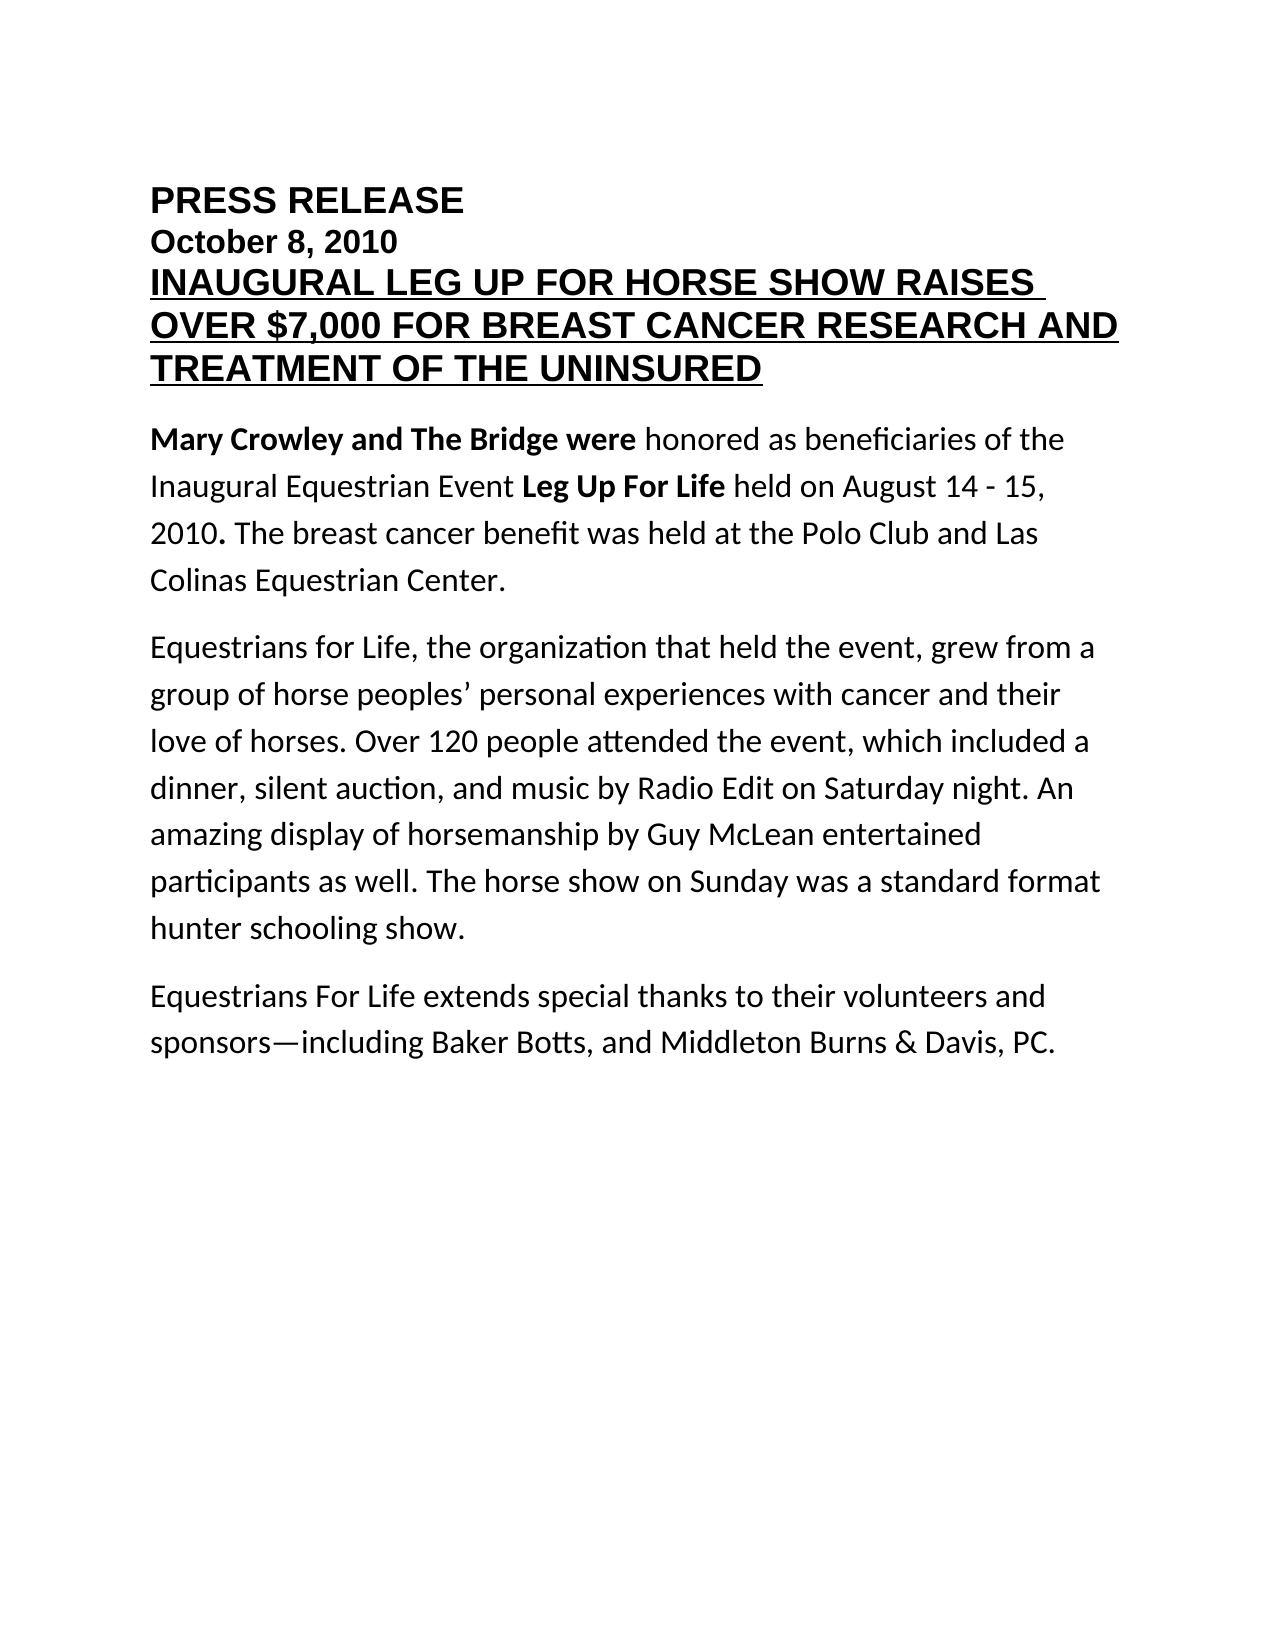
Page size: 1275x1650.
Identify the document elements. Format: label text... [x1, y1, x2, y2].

text Mary Crowley and The Bridge were honored as beneficiaries of the Inaugural Equestrian Event Leg Up For Life held on August 14 - 15, 2010. The breast cancer benefit was held at the Polo Club and Las Colinas Equestrian Center. [150, 418, 1125, 599]
text Equestrians for Life, the organization that held the event, grew from a group of horse peoples’ personal experiences with cancer and their love of horses. Over 120 people attended the event, which included a dinner, silent auction, and music by Radio Edit on Saturday night. An amazing display of horsemanship by Guy McLean entertained participants as well. The horse show on Sunday was a standard format hunter schooling show. [150, 626, 1125, 948]
text INAUGURAL LEG UP FOR HORSE SHOW RAISES OVER $7,000 FOR BREAST CANCER RESEARCH AND TREATMENT OF THE UNINSURED [150, 260, 1125, 390]
text PRESS RELEASE [150, 179, 1125, 222]
text October 8, 2010 [150, 222, 1125, 260]
text Equestrians For Life extends special thanks to their volunteers and sponsors—including Baker Botts, and Middleton Burns & Davis, PC. [150, 974, 1125, 1062]
